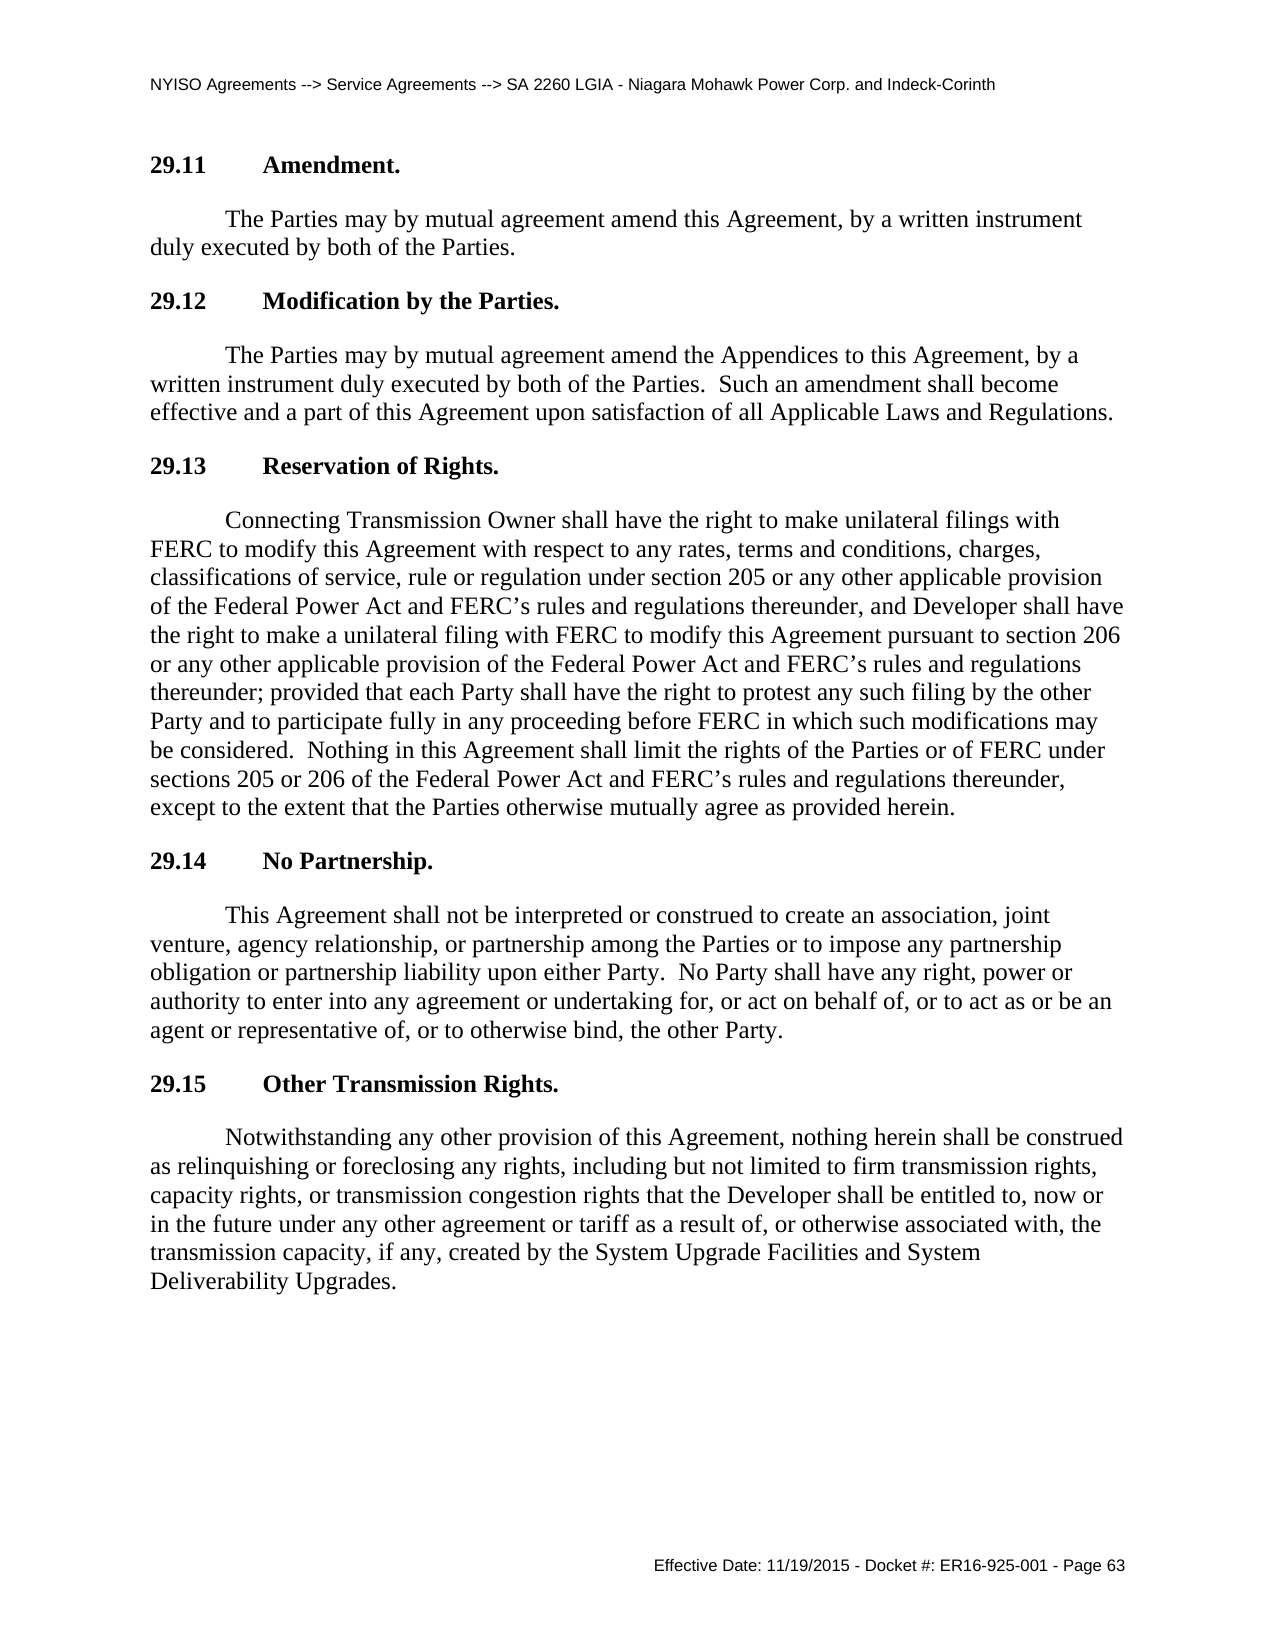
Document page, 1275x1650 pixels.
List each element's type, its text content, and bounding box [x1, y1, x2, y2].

subtitle 29.13 Reservation of Rights. [150, 451, 1125, 480]
text The Parties may by mutual agreement amend the Appendices to this Agreement, by a written instrument duly executed by both of the Parties. Such an amendment shall become effective and a part of this Agreement upon satisfaction of all Applicable Laws and Regulations. [150, 340, 1125, 426]
text Connecting Transmission Owner shall have the right to make unilateral filings with FERC to modify this Agreement with respect to any rates, terms and conditions, charges, classifications of service, rule or regulation under section 205 or any other applicable provision of the Federal Power Act and FERC’s rules and regulations thereunder, and Developer shall have the right to make a unilateral filing with FERC to modify this Agreement pursuant to section 206 or any other applicable provision of the Federal Power Act and FERC’s rules and regulations thereunder; provided that each Party shall have the right to protest any such filing by the other Party and to participate fully in any proceeding before FERC in which such modifications may be considered. Nothing in this Agreement shall limit the rights of the Parties or of FERC under sections 205 or 206 of the Federal Power Act and FERC’s rules and regulations thereunder, except to the extent that the Parties otherwise mutually agree as provided herein. [150, 505, 1125, 821]
text The Parties may by mutual agreement amend this Agreement, by a written instrument duly executed by both of the Parties. [150, 204, 1125, 261]
subtitle 29.11 Amendment. [150, 150, 1125, 179]
subtitle 29.12 Modification by the Parties. [150, 286, 1125, 315]
text This Agreement shall not be interpreted or construed to create an association, joint venture, agency relationship, or partnership among the Parties or to impose any partnership obligation or partnership liability upon either Party. No Party shall have any right, power or authority to enter into any agreement or undertaking for, or act on behalf of, or to act as or be an agent or representative of, or to otherwise bind, the other Party. [150, 900, 1125, 1044]
subtitle 29.14 No Partnership. [150, 846, 1125, 875]
subtitle 29.15 Other Transmission Rights. [150, 1069, 1125, 1097]
text Notwithstanding any other provision of this Agreement, nothing herein shall be construed as relinquishing or foreclosing any rights, including but not limited to firm transmission rights, capacity rights, or transmission congestion rights that the Developer shall be entitled to, now or in the future under any other agreement or tariff as a result of, or otherwise associated with, the transmission capacity, if any, created by the System Upgrade Facilities and System Deliverability Upgrades. [150, 1122, 1125, 1295]
